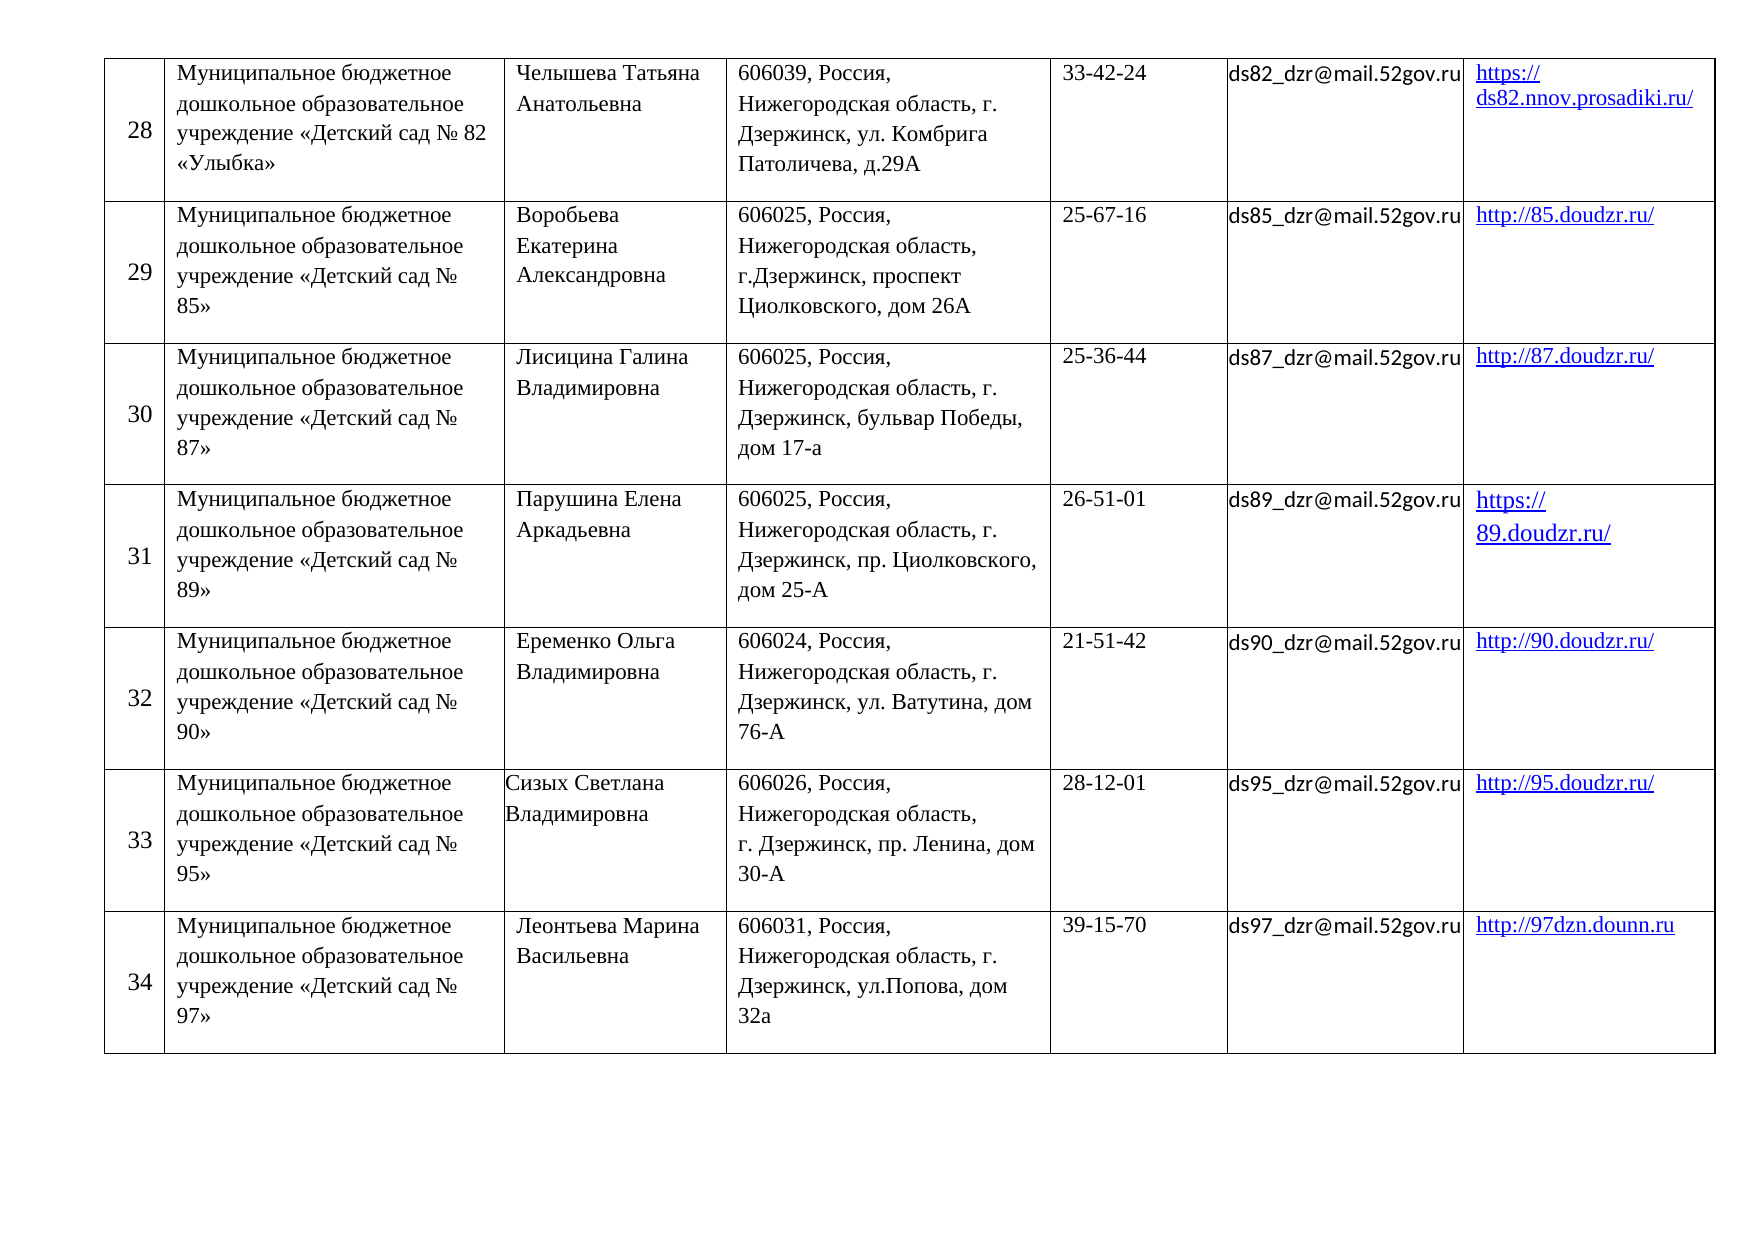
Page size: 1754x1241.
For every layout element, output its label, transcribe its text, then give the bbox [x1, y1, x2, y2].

table_cell Еременко Ольга Владимировна [505, 628, 726, 768]
table_cell Муниципальное бюджетное дошкольное образовательное учреждение «Детский сад № 85» [165, 202, 504, 342]
table_cell ds87_dzr@mail.52gov.ru [1228, 344, 1463, 484]
table_header Челышева Татьяна Анатольевна [505, 59, 726, 201]
table_cell 29 [105, 202, 164, 342]
table_cell 606024, Россия, Нижегородская область, г. Дзержинск, ул. Ватутина, дом 76-А [727, 628, 1050, 768]
table_cell ds89_dzr@mail.52gov.ru [1228, 485, 1463, 627]
table_cell 31 [105, 485, 164, 627]
table_cell 25-67-16 [1051, 202, 1227, 342]
table_header Муниципальное бюджетное дошкольное образовательное учреждение «Детский сад № 82 «Улыбка» [165, 59, 504, 201]
table_cell 606025, Россия, Нижегородская область, г. Дзержинск, пр. Циолковского, дом 25-А [727, 485, 1050, 627]
table_cell Лисицина Галина Владимировна [505, 344, 726, 484]
table_header ds82_dzr@mail.52gov.ru [1228, 59, 1463, 201]
table_cell Леонтьева Марина Васильевна [505, 912, 726, 1052]
table_cell 30 [105, 344, 164, 484]
table_cell 606025, Россия, Нижегородская область, г. Дзержинск, бульвар Победы, дом 17-а [727, 344, 1050, 484]
table_cell Сизых Светлана Владимировна [505, 770, 726, 911]
table_cell 33 [105, 770, 164, 911]
table_cell Муниципальное бюджетное дошкольное образовательное учреждение «Детский сад № 95» [165, 770, 504, 911]
table_cell Муниципальное бюджетное дошкольное образовательное учреждение «Детский сад № 87» [165, 344, 504, 484]
table_cell ds85_dzr@mail.52gov.ru [1228, 202, 1463, 342]
table_cell 34 [105, 912, 164, 1052]
table_cell 32 [105, 628, 164, 768]
table_cell 26-51-01 [1051, 485, 1227, 627]
table_cell Муниципальное бюджетное дошкольное образовательное учреждение «Детский сад № 90» [165, 628, 504, 768]
table_header 28 [105, 59, 164, 201]
table_cell Муниципальное бюджетное дошкольное образовательное учреждение «Детский сад № 89» [165, 485, 504, 627]
table_cell 21-51-42 [1051, 628, 1227, 768]
table_header 606039, Россия, Нижегородская область, г. Дзержинск, ул. Комбрига Патоличева, д.29А [727, 59, 1050, 201]
table_cell 39-15-70 [1051, 912, 1227, 1052]
table_cell Воробьева Екатерина Александровна [505, 202, 726, 342]
table_cell 28-12-01 [1051, 770, 1227, 911]
table_cell http://90.doudzr.ru/ [1464, 628, 1714, 768]
table_cell http://97dzn.dounn.ru [1464, 912, 1714, 1052]
table_cell http://87.doudzr.ru/ [1464, 344, 1714, 484]
table_header https://ds82.nnov.prosadiki.ru/ [1464, 59, 1714, 201]
table_cell 606026, Россия, Нижегородская область, г. Дзержинск, пр. Ленина, дом 30-А [727, 770, 1050, 911]
table_cell http://85.doudzr.ru/ [1464, 202, 1714, 342]
table_cell 25-36-44 [1051, 344, 1227, 484]
table_cell ds90_dzr@mail.52gov.ru [1228, 628, 1463, 768]
table_cell ds97_dzr@mail.52gov.ru [1228, 912, 1463, 1052]
table_header 33-42-24 [1051, 59, 1227, 201]
table_cell Муниципальное бюджетное дошкольное образовательное учреждение «Детский сад № 97» [165, 912, 504, 1052]
table_cell https://89.doudzr.ru/ [1464, 485, 1714, 627]
table_cell 606031, Россия, Нижегородская область, г. Дзержинск, ул.Попова, дом 32а [727, 912, 1050, 1052]
table_cell Парушина Елена Аркадьевна [505, 485, 726, 627]
table_cell http://95.doudzr.ru/ [1464, 770, 1714, 911]
table_cell 606025, Россия, Нижегородская область, г.Дзержинск, проспект Циолковского, дом 26А [727, 202, 1050, 342]
table_cell ds95_dzr@mail.52gov.ru [1228, 770, 1463, 911]
